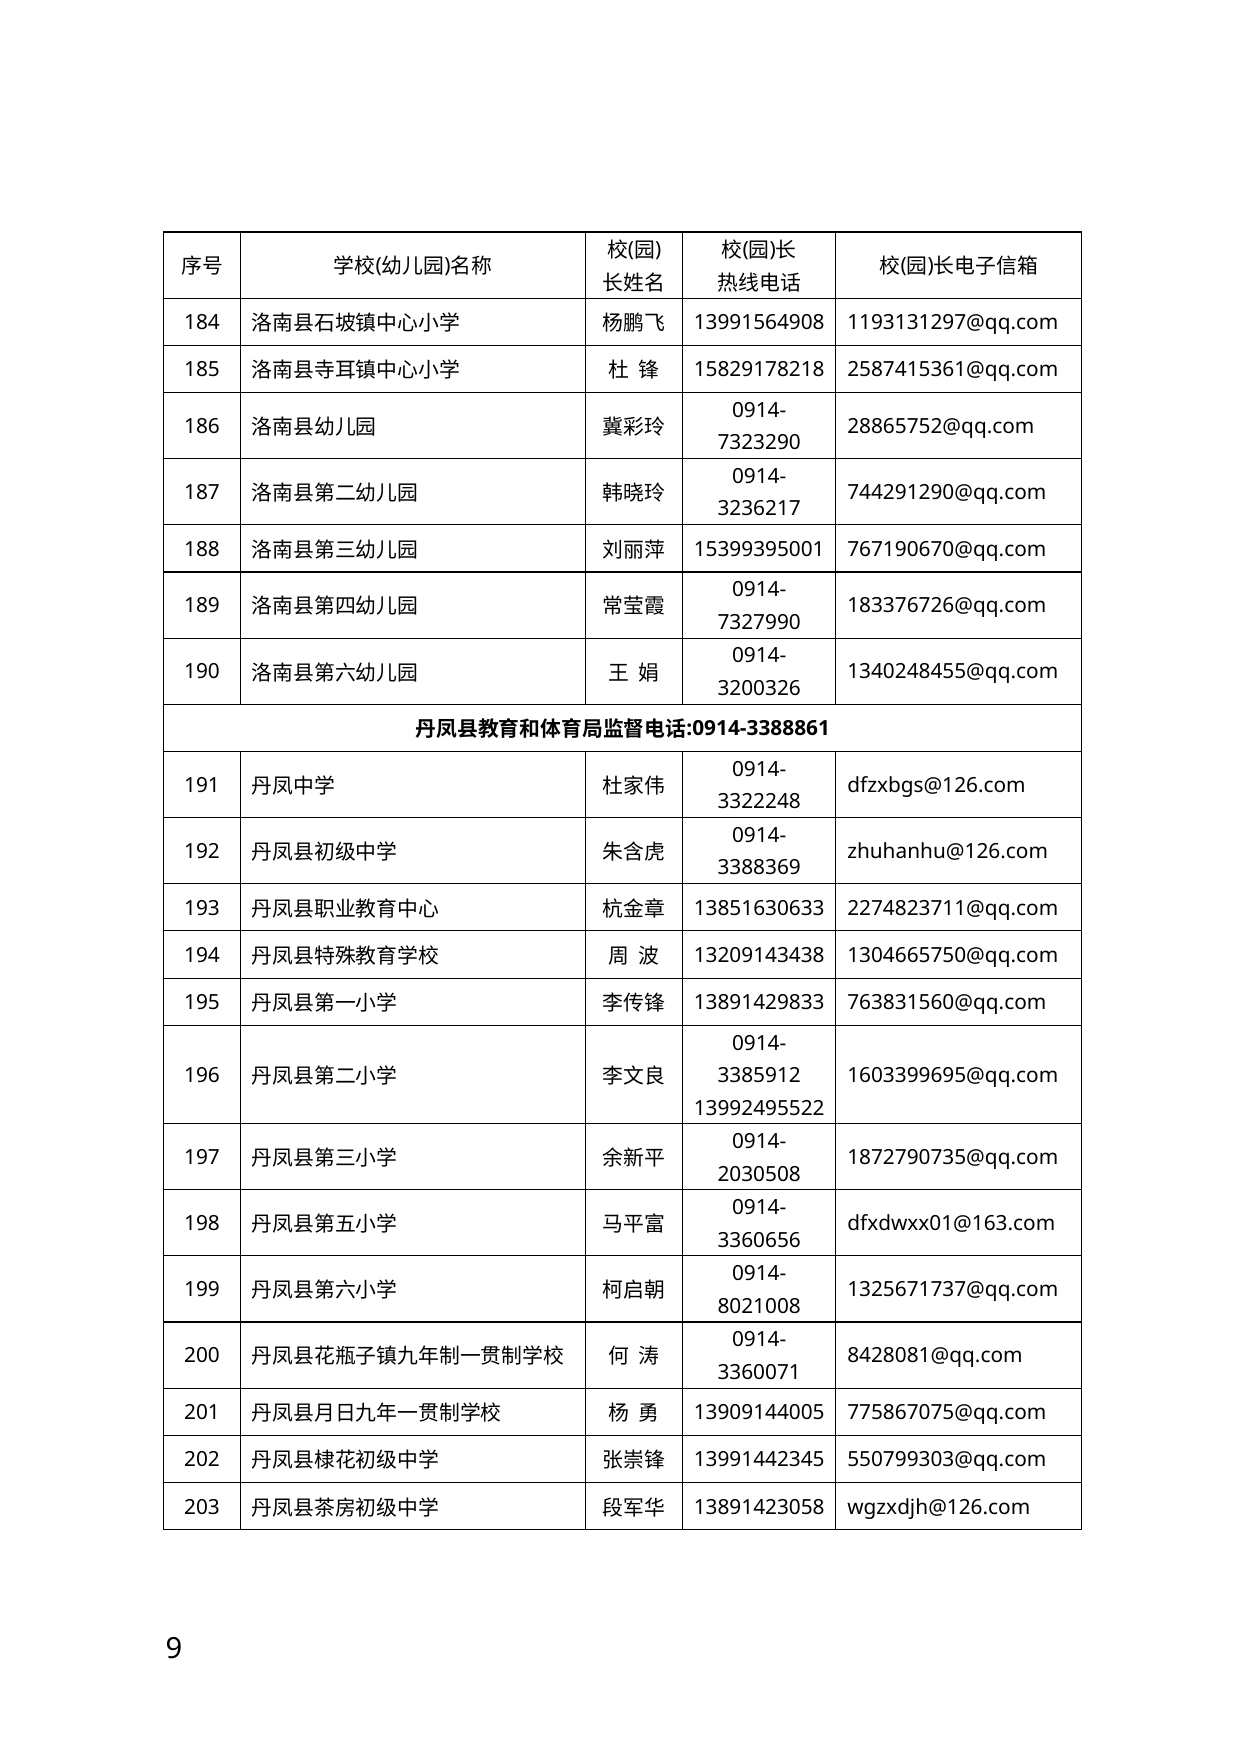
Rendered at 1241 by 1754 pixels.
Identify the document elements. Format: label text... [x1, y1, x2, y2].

table_cell 202 [164, 1436, 240, 1482]
table_cell 杜 锋 [586, 346, 682, 392]
table_cell 韩晓玲 [586, 459, 682, 524]
table_cell 0914-3360071 [683, 1323, 835, 1387]
table_cell 洛南县幼儿园 [241, 393, 585, 458]
table_header 学校(幼儿园)名称 [241, 233, 585, 297]
table_cell 1325671737@qq.com [836, 1256, 1081, 1321]
table_cell 丹凤中学 [241, 752, 585, 817]
table_cell 冀彩玲 [586, 393, 682, 458]
table_cell 丹凤县花瓶子镇九年制一贯制学校 [241, 1323, 585, 1387]
table_cell 196 [164, 1026, 240, 1123]
table_cell 丹凤县茶房初级中学 [241, 1483, 585, 1529]
table_cell 洛南县第三幼儿园 [241, 525, 585, 571]
table_cell 199 [164, 1256, 240, 1321]
table_cell 550799303@qq.com [836, 1436, 1081, 1482]
table_cell 13891429833 [683, 979, 835, 1025]
table_cell 189 [164, 573, 240, 637]
table_cell 0914-3322248 [683, 752, 835, 817]
table_cell 丹凤县第五小学 [241, 1190, 585, 1255]
table_header 校(园)长电子信箱 [836, 233, 1081, 297]
table_cell 李传锋 [586, 979, 682, 1025]
table_cell 段军华 [586, 1483, 682, 1529]
table_cell 0914-7323290 [683, 393, 835, 458]
table_cell 0914-3385912 13992495522 [683, 1026, 835, 1123]
table_cell 1872790735@qq.com [836, 1124, 1081, 1189]
table_cell 197 [164, 1124, 240, 1189]
table_cell 187 [164, 459, 240, 524]
table_cell 13991564908 [683, 299, 835, 345]
table_cell 0914-7327990 [683, 573, 835, 637]
table_cell wgzxdjh@126.com [836, 1483, 1081, 1529]
table_cell 767190670@qq.com [836, 525, 1081, 571]
table_cell 丹凤县棣花初级中学 [241, 1436, 585, 1482]
table_cell 杨 勇 [586, 1389, 682, 1435]
table_cell 0914-3200326 [683, 639, 835, 703]
table_header 校(园)长 热线电话 [683, 233, 835, 297]
table_cell 1340248455@qq.com [836, 639, 1081, 703]
table_cell 0914-3236217 [683, 459, 835, 524]
table_cell 201 [164, 1389, 240, 1435]
table_cell 1304665750@qq.com [836, 931, 1081, 977]
table_cell 8428081@qq.com [836, 1323, 1081, 1387]
table_cell 朱含虎 [586, 818, 682, 883]
table_cell 周 波 [586, 931, 682, 977]
table_cell 丹凤县月日九年一贯制学校 [241, 1389, 585, 1435]
table_cell 李文良 [586, 1026, 682, 1123]
table_cell 186 [164, 393, 240, 458]
table_header 校(园)长姓名 [586, 233, 682, 297]
table_cell 184 [164, 299, 240, 345]
table_cell 常莹霞 [586, 573, 682, 637]
table_cell 775867075@qq.com [836, 1389, 1081, 1435]
table_cell dfzxbgs@126.com [836, 752, 1081, 817]
table_cell 193 [164, 884, 240, 930]
table_cell 15399395001 [683, 525, 835, 571]
table_cell 洛南县第四幼儿园 [241, 573, 585, 637]
table_cell 洛南县第二幼儿园 [241, 459, 585, 524]
table_cell 198 [164, 1190, 240, 1255]
table_cell 杭金章 [586, 884, 682, 930]
table_cell 188 [164, 525, 240, 571]
table_cell 张崇锋 [586, 1436, 682, 1482]
table_cell 王 娟 [586, 639, 682, 703]
table_cell 柯启朝 [586, 1256, 682, 1321]
table_cell 0914-8021008 [683, 1256, 835, 1321]
table_cell 2274823711@qq.com [836, 884, 1081, 930]
table_cell 0914-3360656 [683, 1190, 835, 1255]
table_cell 马平富 [586, 1190, 682, 1255]
table_cell 190 [164, 639, 240, 703]
table_cell 203 [164, 1483, 240, 1529]
table_cell 洛南县第六幼儿园 [241, 639, 585, 703]
table_cell dfxdwxx01@163.com [836, 1190, 1081, 1255]
table_cell 洛南县寺耳镇中心小学 [241, 346, 585, 392]
table_cell 763831560@qq.com [836, 979, 1081, 1025]
table_cell zhuhanhu@126.com [836, 818, 1081, 883]
table_cell 丹凤县教育和体育局监督电话:0914-3388861 [164, 705, 1081, 751]
table_cell 0914-3388369 [683, 818, 835, 883]
table_cell 丹凤县第二小学 [241, 1026, 585, 1123]
table_cell 杜家伟 [586, 752, 682, 817]
table_cell 丹凤县第三小学 [241, 1124, 585, 1189]
table_cell 1603399695@qq.com [836, 1026, 1081, 1123]
table_cell 185 [164, 346, 240, 392]
table_cell 13991442345 [683, 1436, 835, 1482]
table_cell 192 [164, 818, 240, 883]
table_cell 13909144005 [683, 1389, 835, 1435]
table_cell 191 [164, 752, 240, 817]
table_cell 744291290@qq.com [836, 459, 1081, 524]
table_cell 195 [164, 979, 240, 1025]
table_cell 丹凤县职业教育中心 [241, 884, 585, 930]
table_cell 丹凤县初级中学 [241, 818, 585, 883]
table_cell 1193131297@qq.com [836, 299, 1081, 345]
table_cell 2587415361@qq.com [836, 346, 1081, 392]
table_cell 何 涛 [586, 1323, 682, 1387]
table_cell 丹凤县特殊教育学校 [241, 931, 585, 977]
table_cell 200 [164, 1323, 240, 1387]
table_cell 183376726@qq.com [836, 573, 1081, 637]
table_cell 13209143438 [683, 931, 835, 977]
table_cell 28865752@qq.com [836, 393, 1081, 458]
table_cell 丹凤县第六小学 [241, 1256, 585, 1321]
table_cell 丹凤县第一小学 [241, 979, 585, 1025]
table_cell 余新平 [586, 1124, 682, 1189]
table_cell 194 [164, 931, 240, 977]
table_cell 杨鹏飞 [586, 299, 682, 345]
table_cell 刘丽萍 [586, 525, 682, 571]
table_cell 15829178218 [683, 346, 835, 392]
table_cell 13891423058 [683, 1483, 835, 1529]
table_header 序号 [164, 233, 240, 297]
table_cell 洛南县石坡镇中心小学 [241, 299, 585, 345]
table_cell 13851630633 [683, 884, 835, 930]
table_cell 0914-2030508 [683, 1124, 835, 1189]
